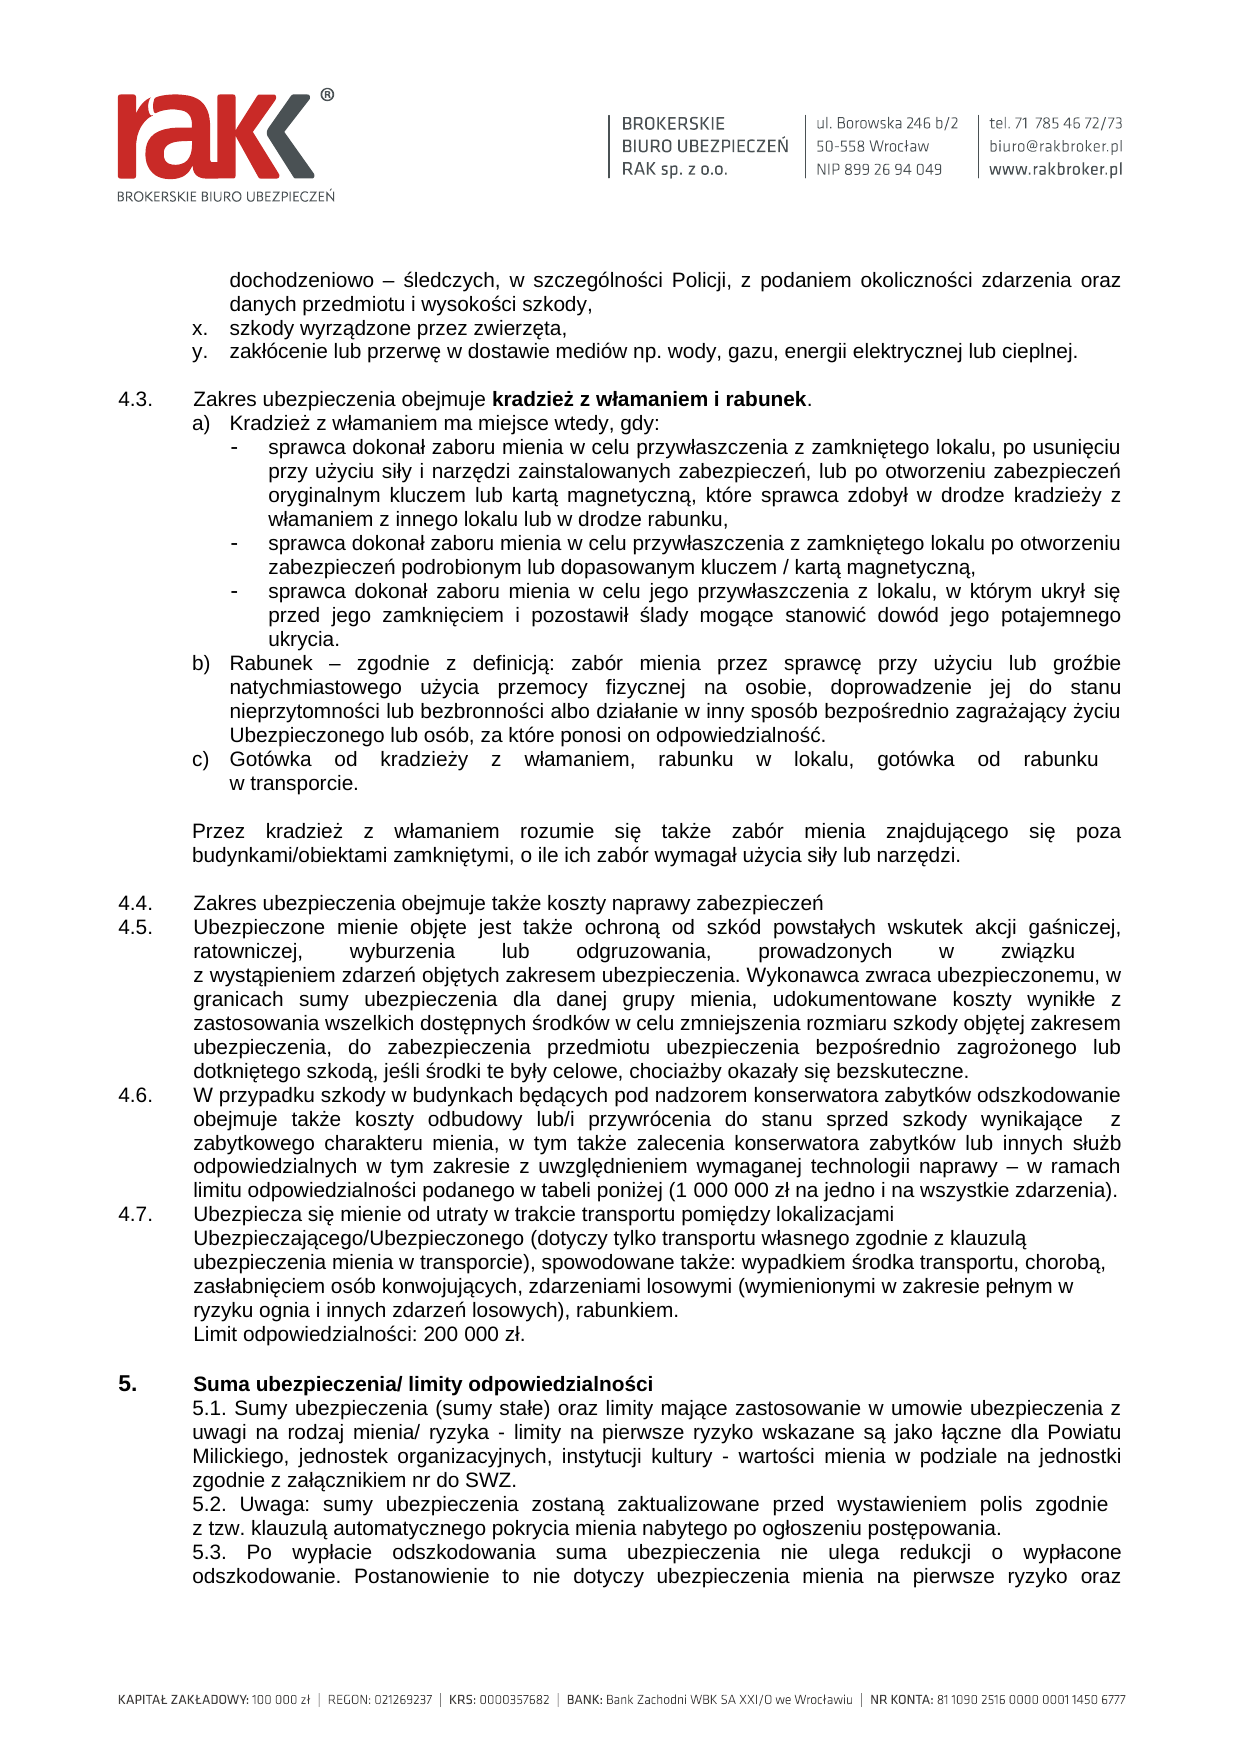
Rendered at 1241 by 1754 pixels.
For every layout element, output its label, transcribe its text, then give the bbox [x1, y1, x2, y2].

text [229, 267, 1122, 315]
text Przez kradzież z włamaniem rozumie się także zabór mienia znajdującego się poza budynkami/obiektami zamkniętymi, o ile ich zabór wymagał użycia siły lub narzędzi. [192, 819, 1122, 867]
text Limit odpowiedzialności: 200 000 zł. [193, 1322, 1122, 1346]
list Zakres ubezpieczenia obejmuje kradzież z włamaniem i rabunek. [118, 387, 1122, 411]
list Ubezpiecza się mienie od utraty w trakcie transportu pomiędzy lokalizacjami Ubezpieczającego/Ubezpieczonego (dotyczy tylko transportu własnego zgodnie z klauzulą ubezpieczenia mienia w transporcie), spowodowane także: wypadkiem środka transportu, chorobą, zasłabnięciem osób konwojujących, zdarzeniami losowymi (wymienionymi w zakresie pełnym w ryzyku ognia i innych zdarzeń losowych), rabunkiem. [118, 1202, 1122, 1322]
list Ubezpieczone mienie objęte jest także ochroną od szkód powstałych wskutek akcji gaśniczej, ratowniczej, wyburzenia lub odgruzowania, prowadzonych w związku z wystąpieniem zdarzeń objętych zakresem ubezpieczenia. Wykonawca zwraca ubezpieczonemu, w granicach sumy ubezpieczenia dla danej grupy mienia, udokumentowane koszty wynikłe z zastosowania wszelkich dostępnych środków w celu zmniejszenia rozmiaru szkody objętej zakresem ubezpieczenia, do zabezpieczenia przedmiotu ubezpieczenia bezpośrednio zagrożonego lub dotkniętego szkodą, jeśli środki te były celowe, chociażby okazały się bezskuteczne. [118, 915, 1122, 1082]
text 5.1. Sumy ubezpieczenia (sumy stałe) oraz limity mające zastosowanie w umowie ubezpieczenia z uwagi na rodzaj mienia/ ryzyka - limity na pierwsze ryzyko wskazane są jako łączne dla Powiatu Milickiego, jednostek organizacyjnych, instytucji kultury - wartości mienia w podziale na jednostki zgodnie z załącznikiem nr do SWZ. [192, 1396, 1122, 1492]
list szkody wyrządzone przez zwierzęta, [192, 315, 1122, 339]
list Rabunek – zgodnie z definicją: zabór mienia przez sprawcę przy użyciu lub groźbie natychmiastowego użycia przemocy fizycznej na osobie, doprowadzenie jej do stanu nieprzytomności lub bezbronności albo działanie w inny sposób bezpośrednio zagrażający życiu Ubezpieczonego lub osób, za które ponosi on odpowiedzialność. [192, 651, 1122, 747]
text 5.2. Uwaga: sumy ubezpieczenia zostaną zaktualizowane przed wystawieniem polis zgodnie z tzw. klauzulą automatycznego pokrycia mienia nabytego po ogłoszeniu postępowania. [192, 1492, 1122, 1540]
list Gotówka od kradzieży z włamaniem, rabunku w lokalu, gotówka od rabunku w transporcie. [192, 747, 1122, 795]
list Kradzież z włamaniem ma miejsce wtedy, gdy: [192, 411, 1122, 435]
list Zakres ubezpieczenia obejmuje także koszty naprawy zabezpieczeń [118, 891, 1122, 915]
list zakłócenie lub przerwę w dostawie mediów np. wody, gazu, energii elektrycznej lub cieplnej. [192, 339, 1122, 363]
list W przypadku szkody w budynkach będących pod nadzorem konserwatora zabytków odszkodowanie obejmuje także koszty odbudowy lub/i przywrócenia do stanu sprzed szkody wynikające z zabytkowego charakteru mienia, w tym także zalecenia konserwatora zabytków lub innych służb odpowiedzialnych w tym zakresie z uwzględnieniem wymaganej technologii naprawy – w ramach limitu odpowiedzialności podanego w tabeli poniżej (1 000 000 zł na jedno i na wszystkie zdarzenia). [118, 1082, 1122, 1202]
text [192, 1540, 1122, 1588]
list sprawca dokonał zaboru mienia w celu jego przywłaszczenia z lokalu, w którym ukrył się przed jego zamknięciem i pozostawił ślady mogące stanowić dowód jego potajemnego ukrycia. [231, 579, 1122, 651]
list Suma ubezpieczenia/ limity odpowiedzialności [118, 1370, 1122, 1396]
list sprawca dokonał zaboru mienia w celu przywłaszczenia z zamkniętego lokalu po otworzeniu zabezpieczeń podrobionym lub dopasowanym kluczem / kartą magnetyczną, [231, 531, 1122, 579]
list sprawca dokonał zaboru mienia w celu przywłaszczenia z zamkniętego lokalu, po usunięciu przy użyciu siły i narzędzi zainstalowanych zabezpieczeń, lub po otworzeniu zabezpieczeń oryginalnym kluczem lub kartą magnetyczną, które sprawca zdobył w drodze kradzieży z włamaniem z innego lokalu lub w drodze rabunku, [231, 435, 1122, 531]
